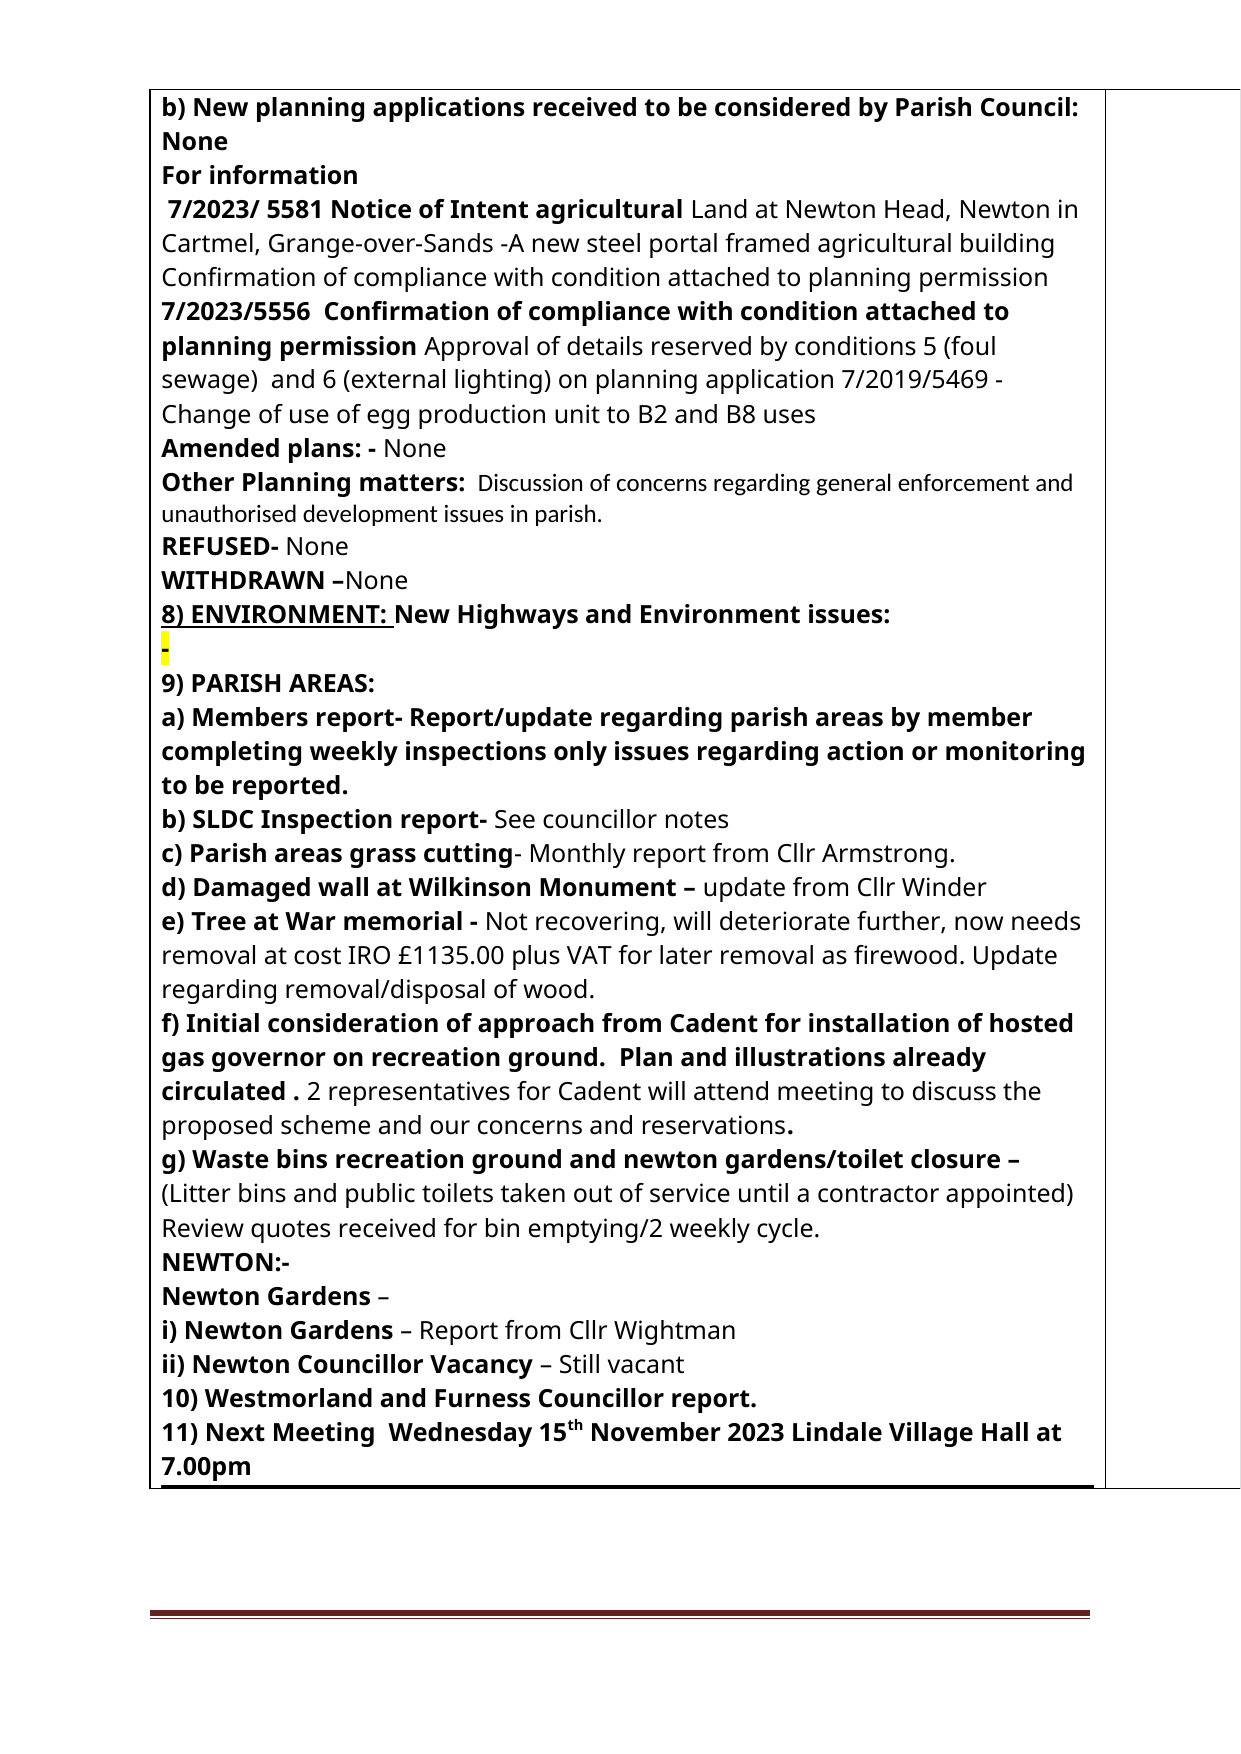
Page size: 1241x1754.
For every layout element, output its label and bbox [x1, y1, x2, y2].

table_header [1106, 90, 1240, 1488]
table_header [151, 90, 1105, 1488]
